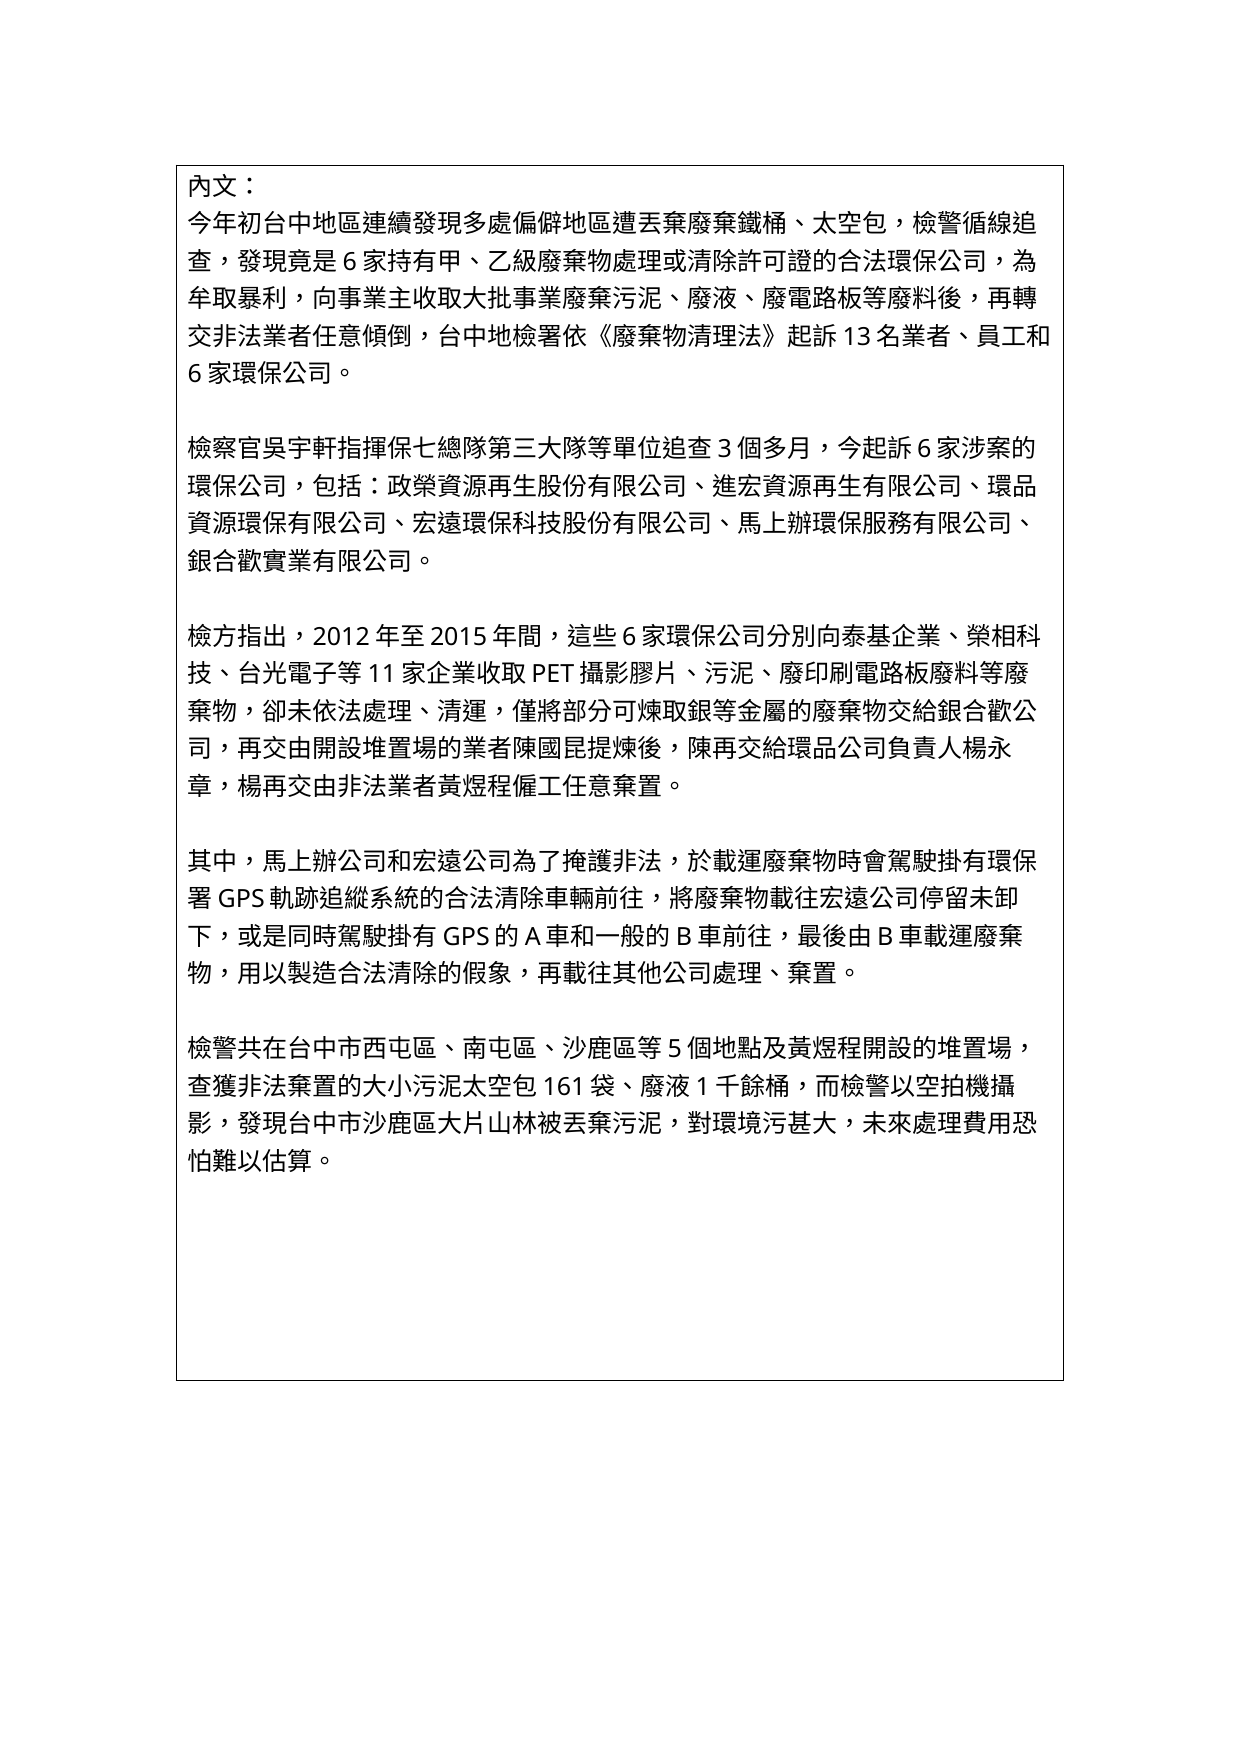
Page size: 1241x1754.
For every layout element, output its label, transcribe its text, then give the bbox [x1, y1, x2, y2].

table_cell 內文： 今年初台中地區連續發現多處偏僻地區遭丟棄廢棄鐵桶、太空包，檢警循線追查，發現竟是6家持有甲、乙級廢棄物處理或清除許可證的合法環保公司，為牟取暴利，向事業主收取大批事業廢棄污泥、廢液、廢電路板等廢料後，再轉交非法業者任意傾倒，台中地檢署依《廢棄物清理法》起訴13名業者、員工和6家環保公司。 檢察官吳宇軒指揮保七總隊第三大隊等單位追查3個多月，今起訴6家涉案的環保公司，包括：政榮資源再生股份有限公司、進宏資源再生有限公司、環品資源環保有限公司、宏遠環保科技股份有限公司、馬上辦環保服務有限公司、銀合歡實業有限公司。 檢方指出，2012年至2015年間，這些6家環保公司分別向泰基企業、榮相科技、台光電子等11家企業收取PET攝影膠片、污泥、廢印刷電路板廢料等廢棄物，卻未依法處理、清運，僅將部分可煉取銀等金屬的廢棄物交給銀合歡公司，再交由開設堆置場的業者陳國昆提煉後，陳再交給環品公司負責人楊永章，楊再交由非法業者黃煜程僱工任意棄置。 其中，馬上辦公司和宏遠公司為了掩護非法，於載運廢棄物時會駕駛掛有環保署GPS軌跡追縱系統的合法清除車輛前往，將廢棄物載往宏遠公司停留未卸下，或是同時駕駛掛有GPS的A車和一般的B車前往，最後由B車載運廢棄物，用以製造合法清除的假象，再載往其他公司處理、棄置。 檢警共在台中市西屯區、南屯區、沙鹿區等5個地點及黃煜程開設的堆置場，查獲非法棄置的大小污泥太空包161袋、廢液1千餘桶，而檢警以空拍機攝影，發現台中市沙鹿區大片山林被丟棄污泥，對環境污甚大，未來處理費用恐怕難以估算。 [177, 166, 1063, 1380]
